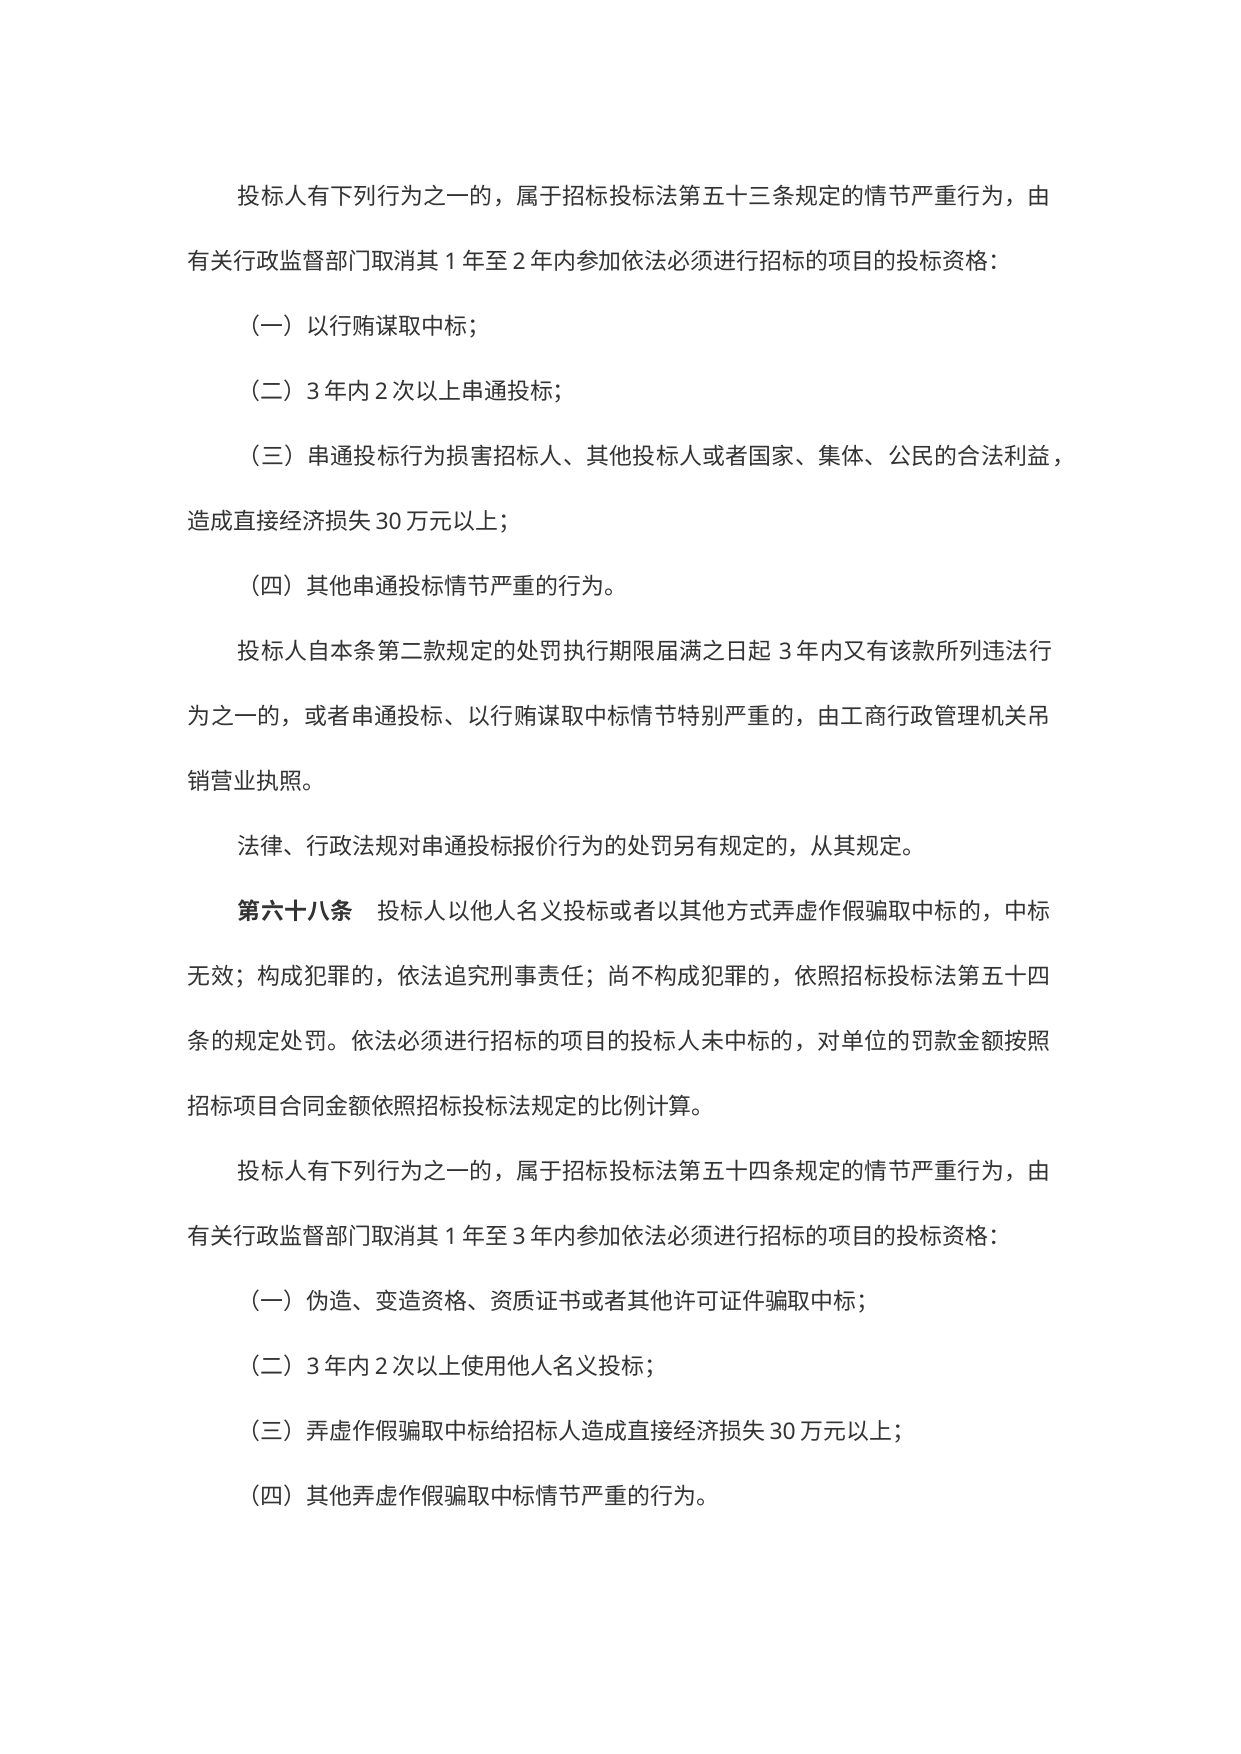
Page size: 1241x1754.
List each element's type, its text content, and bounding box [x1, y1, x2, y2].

text （一）伪造、变造资格、资质证书或者其他许可证件骗取中标； [187, 1267, 1053, 1332]
text 投标人有下列行为之一的，属于招标投标法第五十三条规定的情节严重行为，由有关行政监督部门取消其1年至2年内参加依法必须进行招标的项目的投标资格： [187, 162, 1053, 292]
text （三）弄虚作假骗取中标给招标人造成直接经济损失30万元以上； [187, 1397, 1053, 1462]
text （四）其他弄虚作假骗取中标情节严重的行为。 [187, 1462, 1053, 1527]
text （二）3年内2次以上使用他人名义投标； [187, 1332, 1053, 1397]
text 投标人自本条第二款规定的处罚执行期限届满之日起3年内又有该款所列违法行为之一的，或者串通投标、以行贿谋取中标情节特别严重的，由工商行政管理机关吊销营业执照。 [187, 617, 1053, 812]
text （一）以行贿谋取中标； [187, 292, 1053, 357]
text （三）串通投标行为损害招标人、其他投标人或者国家、集体、公民的合法利益，造成直接经济损失30万元以上； [187, 422, 1053, 552]
text 法律、行政法规对串通投标报价行为的处罚另有规定的，从其规定。 [187, 812, 1053, 877]
text （四）其他串通投标情节严重的行为。 [187, 552, 1053, 617]
text 第六十八条 投标人以他人名义投标或者以其他方式弄虚作假骗取中标的，中标无效；构成犯罪的，依法追究刑事责任；尚不构成犯罪的，依照招标投标法第五十四条的规定处罚。依法必须进行招标的项目的投标人未中标的，对单位的罚款金额按照招标项目合同金额依照招标投标法规定的比例计算。 [187, 877, 1053, 1137]
text （二）3年内2次以上串通投标； [187, 357, 1053, 422]
text 投标人有下列行为之一的，属于招标投标法第五十四条规定的情节严重行为，由有关行政监督部门取消其1年至3年内参加依法必须进行招标的项目的投标资格： [187, 1137, 1053, 1267]
